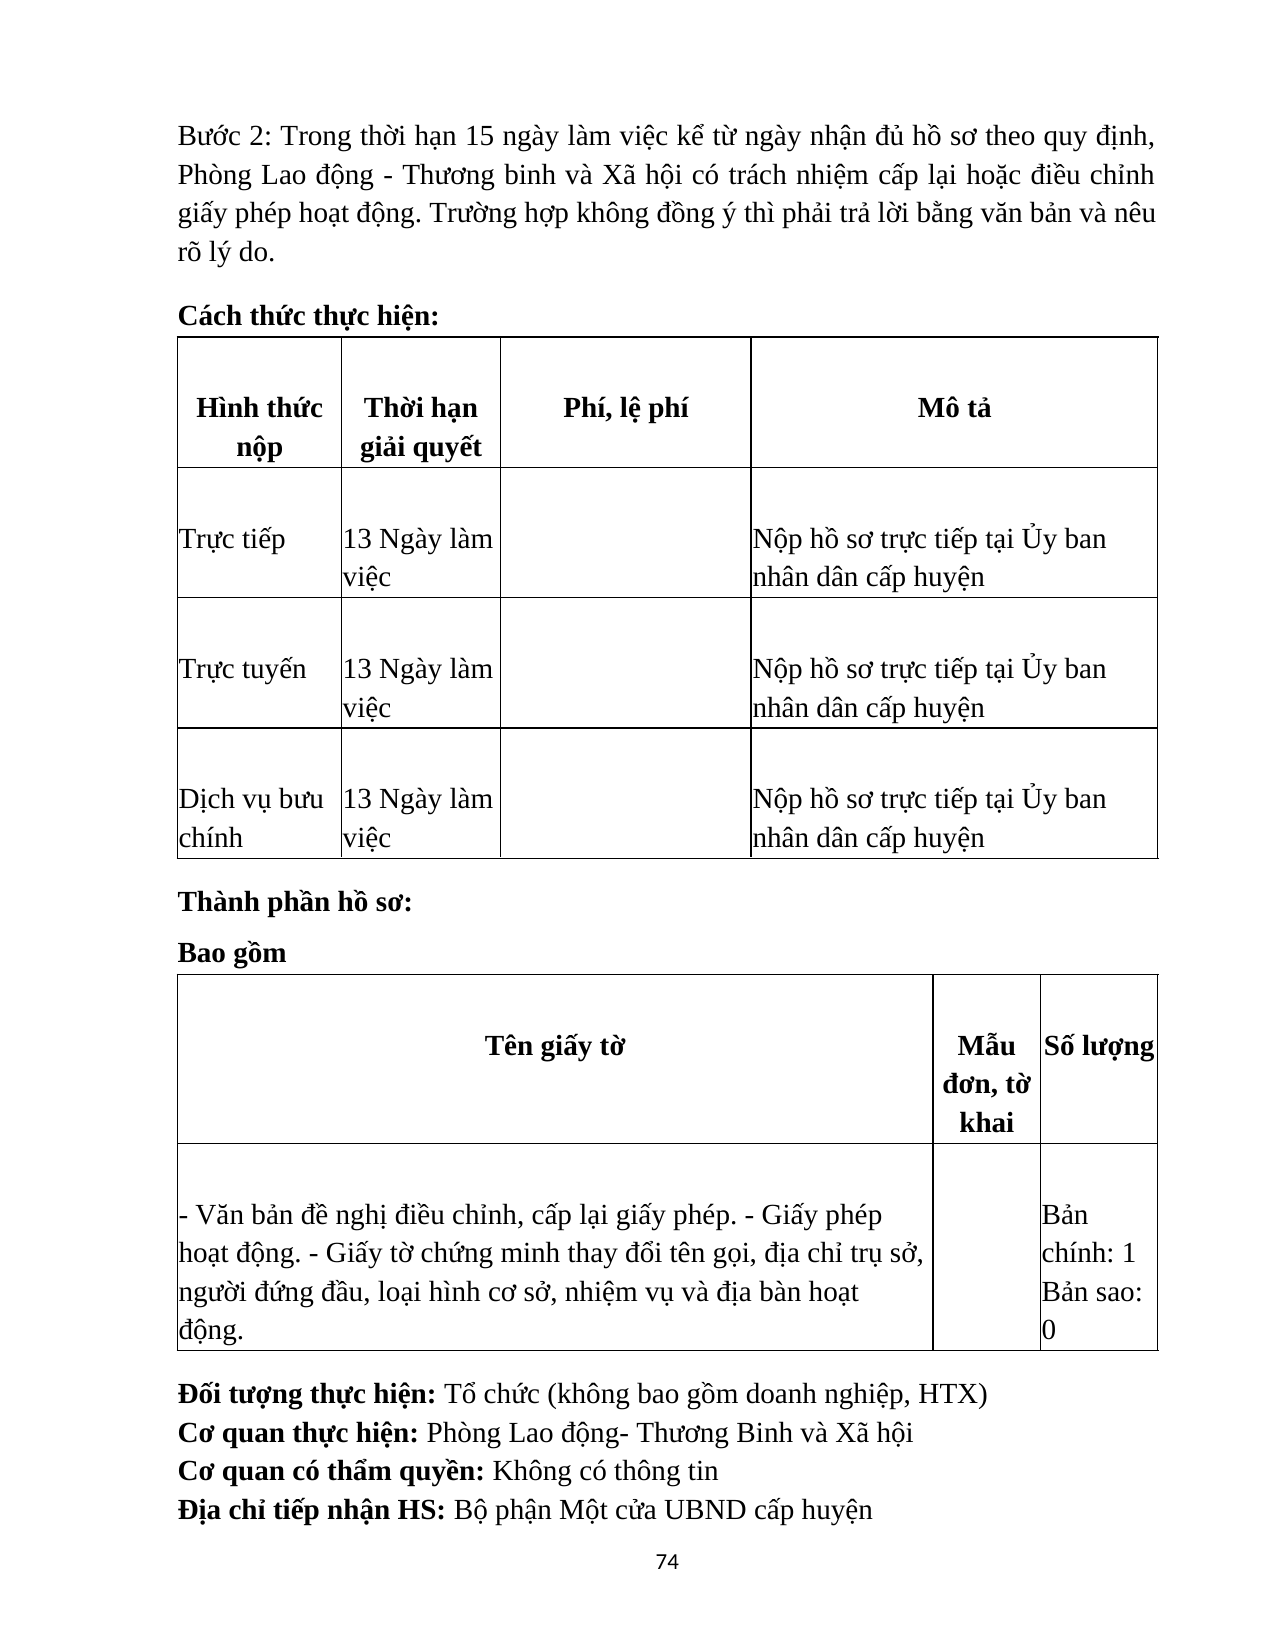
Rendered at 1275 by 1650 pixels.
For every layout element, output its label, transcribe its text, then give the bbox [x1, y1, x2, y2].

table_cell Bản chính: 1 Bản sao: 0 [1041, 1144, 1157, 1350]
text Cách thức thực hiện: [177, 298, 1157, 331]
text Bao gồm [177, 935, 1157, 968]
table_header Số lượng [1041, 975, 1157, 1142]
table_cell [501, 468, 750, 597]
text Thành phần hồ sơ: [177, 884, 1157, 917]
table_cell - Văn bản đề nghị điều chỉnh, cấp lại giấy phép. - Giấy phép hoạt động. - Giấy tờ chứng minh thay đổi tên gọi, địa chỉ trụ sở, người đứng đầu, loại hình cơ sở, nhiệm vụ và địa bàn hoạt động. [178, 1144, 932, 1350]
table_cell 13 Ngày làm việc [342, 598, 500, 727]
table_header Mẫu đơn, tờ khai [934, 975, 1040, 1142]
table_cell 13 Ngày làm việc [342, 468, 500, 597]
text Cơ quan thực hiện: Phòng Lao động- Thương Binh và Xã hội [177, 1415, 1157, 1448]
table_cell Dịch vụ bưu chính [178, 729, 341, 857]
table_header Tên giấy tờ [178, 975, 932, 1142]
table_header Thời hạn giải quyết [342, 338, 500, 466]
text Bước 2: Trong thời hạn 15 ngày làm việc kể từ ngày nhận đủ hồ sơ theo quy định, Phòng Lao động - Thương binh và Xã hội có trách nhiệm cấp lại hoặc điều chỉnh giấy phép hoạt động. Trường hợp không đồng ý thì phải trả lời bằng văn bản và nêu rõ lý do. [177, 118, 1157, 268]
table_cell 13 Ngày làm việc [342, 729, 500, 857]
table_header Mô tả [752, 338, 1157, 466]
text Địa chỉ tiếp nhận HS: Bộ phận Một cửa UBND cấp huyện [177, 1492, 1157, 1526]
table_header Phí, lệ phí [501, 338, 750, 466]
text Cơ quan có thẩm quyền: Không có thông tin [177, 1453, 1157, 1487]
table_cell [934, 1144, 1040, 1350]
table_cell Nộp hồ sơ trực tiếp tại Ủy ban nhân dân cấp huyện [752, 598, 1157, 727]
table_cell Trực tiếp [178, 468, 341, 597]
text Đối tượng thực hiện: Tổ chức (không bao gồm doanh nghiệp, HTX) [177, 1376, 1157, 1410]
table_cell Nộp hồ sơ trực tiếp tại Ủy ban nhân dân cấp huyện [752, 468, 1157, 597]
table_cell [501, 598, 750, 727]
table_cell Trực tuyến [178, 598, 341, 727]
table_cell [501, 729, 750, 857]
table_cell Nộp hồ sơ trực tiếp tại Ủy ban nhân dân cấp huyện [752, 729, 1157, 857]
table_header Hình thức nộp [178, 338, 341, 466]
